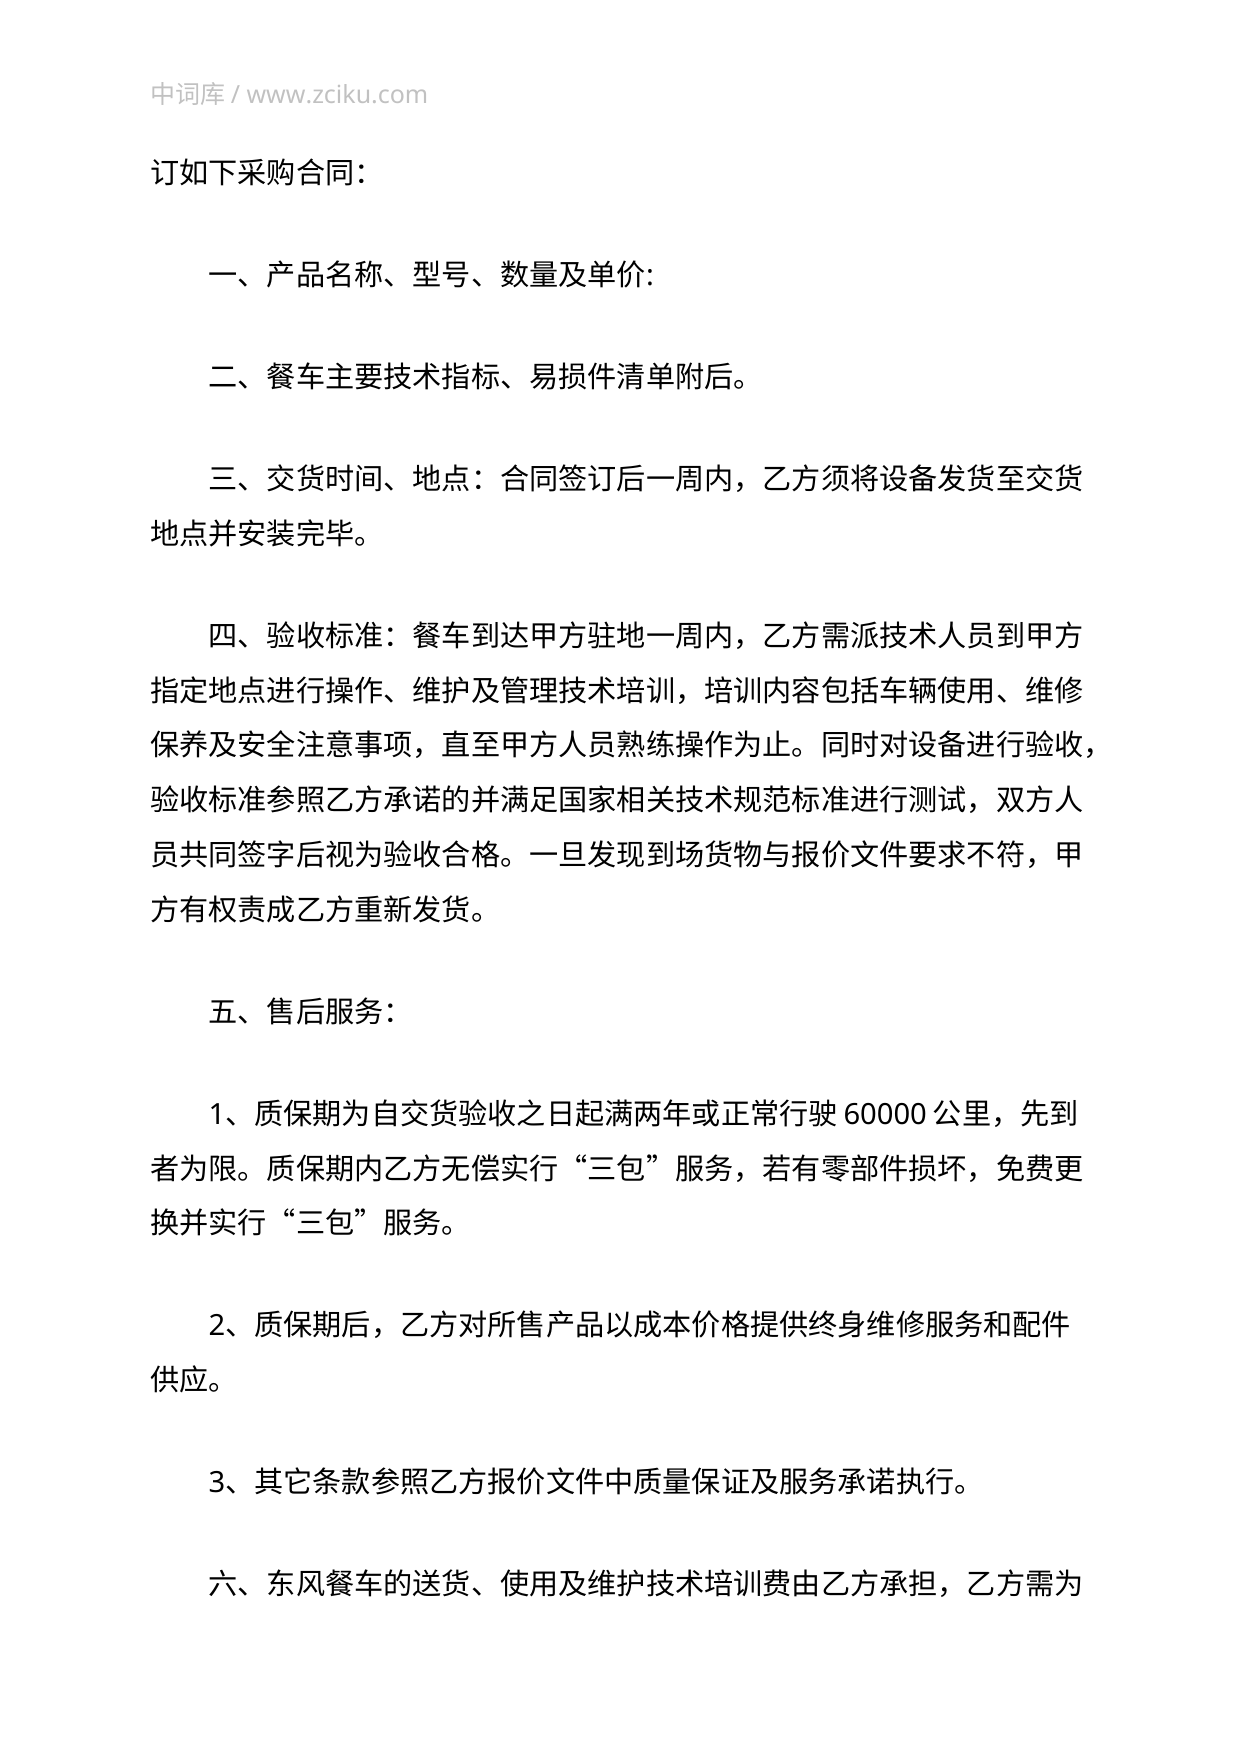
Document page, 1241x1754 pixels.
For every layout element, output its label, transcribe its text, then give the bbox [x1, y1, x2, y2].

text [150, 150, 1090, 192]
text 2、质保期后，乙方对所售产品以成本价格提供终身维修服务和配件供应。 [150, 1302, 1090, 1399]
text 一、产品名称、型号、数量及单价: [150, 252, 1090, 294]
text 1、质保期为自交货验收之日起满两年或正常行驶60000公里，先到者为限。质保期内乙方无偿实行“三包”服务，若有零部件损坏，免费更换并实行“三包”服务。 [150, 1090, 1090, 1242]
text 3、其它条款参照乙方报价文件中质量保证及服务承诺执行。 [150, 1459, 1090, 1501]
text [150, 1561, 1090, 1603]
text 四、验收标准：餐车到达甲方驻地一周内，乙方需派技术人员到甲方指定地点进行操作、维护及管理技术培训，培训内容包括车辆使用、维修保养及安全注意事项，直至甲方人员熟练操作为止。同时对设备进行验收，验收标准参照乙方承诺的并满足国家相关技术规范标准进行测试，双方人员共同签字后视为验收合格。一旦发现到场货物与报价文件要求不符，甲方有权责成乙方重新发货。 [150, 612, 1090, 929]
text 三、交货时间、地点：合同签订后一周内，乙方须将设备发货至交货地点并安装完毕。 [150, 456, 1090, 553]
text 二、餐车主要技术指标、易损件清单附后。 [150, 354, 1090, 396]
text 五、售后服务： [150, 988, 1090, 1031]
